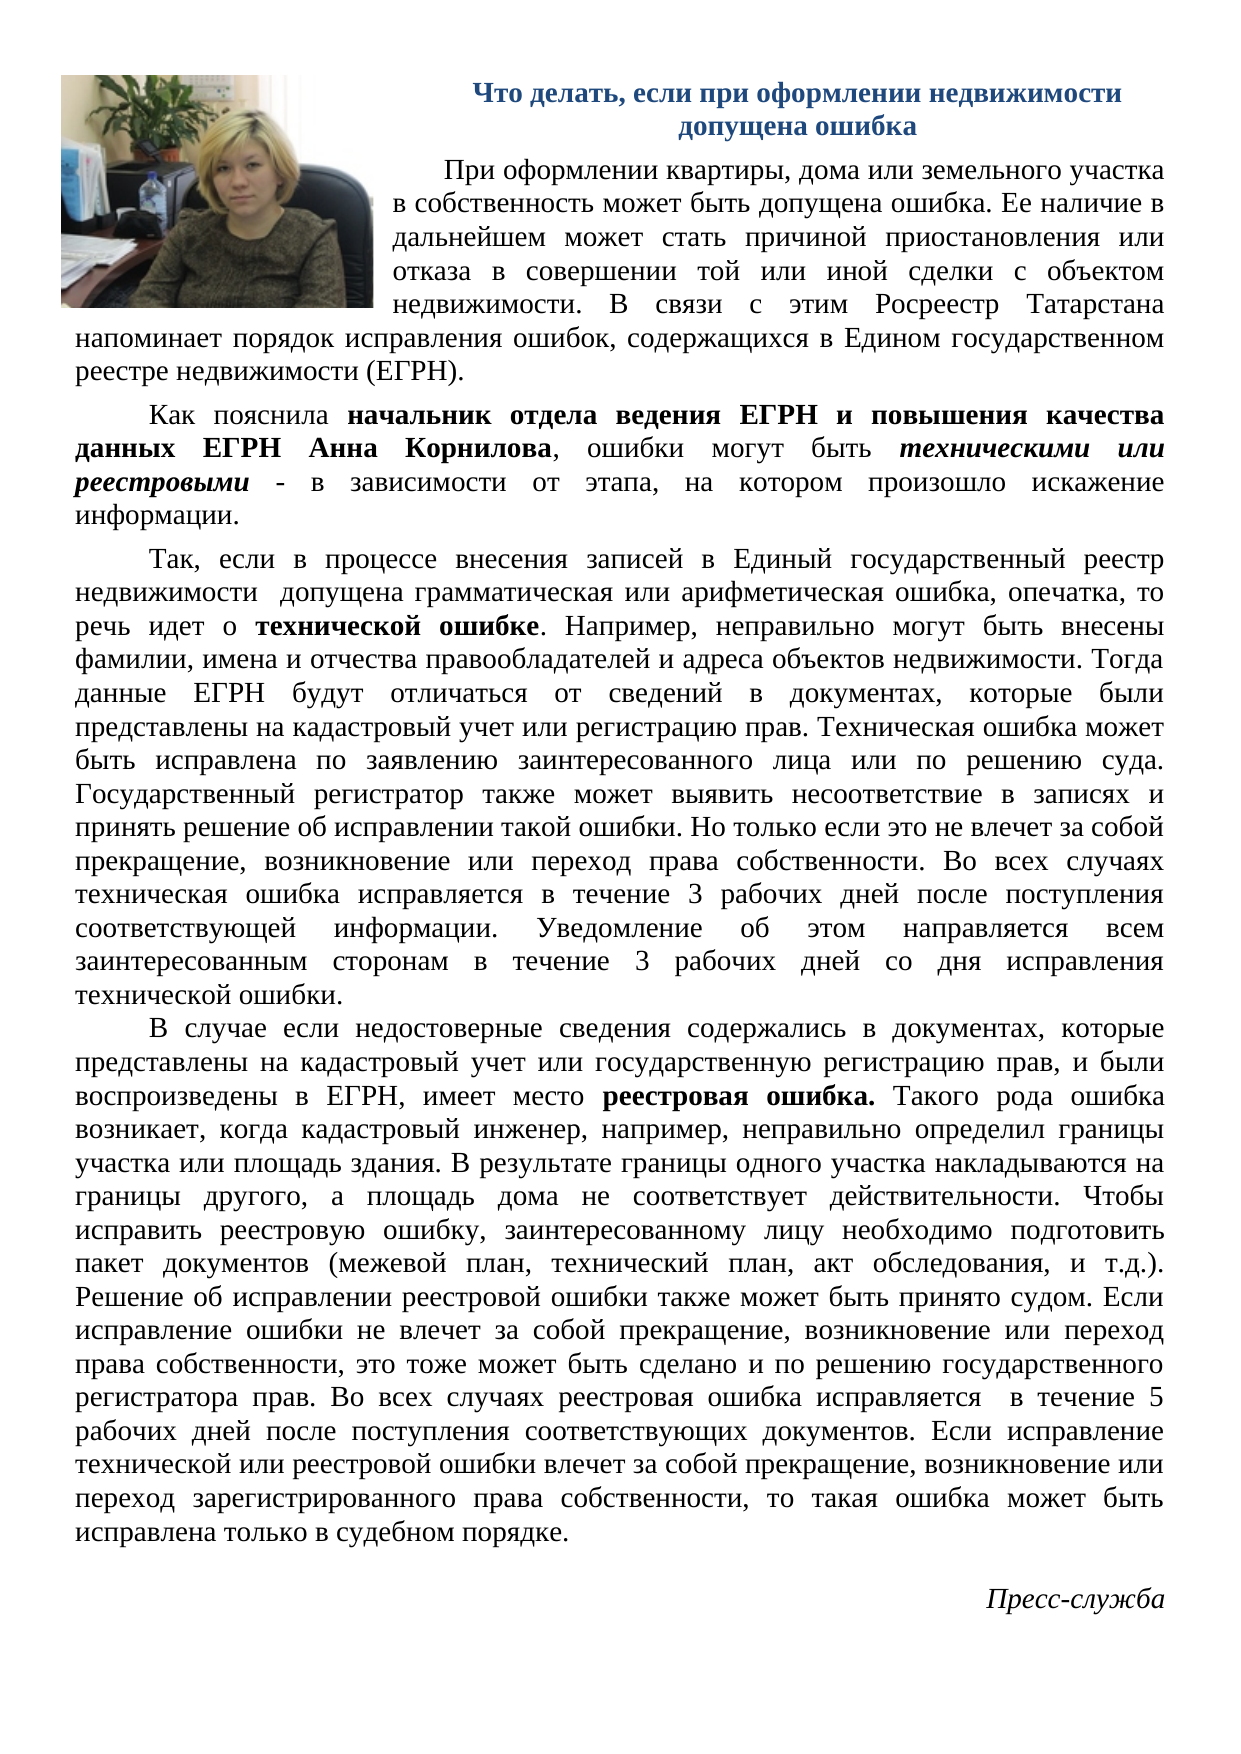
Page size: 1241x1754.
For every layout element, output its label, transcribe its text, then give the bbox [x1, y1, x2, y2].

text Так, если в процессе внесения записей в Единый государственный реестр недвижимости допущена грамматическая или арифметическая ошибка, опечатка, то речь идет о технической ошибке. Например, неправильно могут быть внесены фамилии, имена и отчества правообладателей и адреса объектов недвижимости. Тогда данные ЕГРН будут отличаться от сведений в документах, которые были представлены на кадастровый учет или регистрацию прав. Техническая ошибка может быть исправлена по заявлению заинтересованного лица или по решению суда. Государственный регистратор также может выявить несоответствие в записях и принять решение об исправлении такой ошибки. Но только если это не влечет за собой прекращение, возникновение или переход права собственности. Во всех случаях техническая ошибка исправляется в течение 3 рабочих дней после поступления соответствующей информации. Уведомление об этом направляется всем заинтересованным сторонам в течение 3 рабочих дней со дня исправления технической ошибки. [75, 541, 1165, 1011]
text При оформлении квартиры, дома или земельного участка в собственность может быть допущена ошибка. Ее наличие в дальнейшем может стать причиной приостановления или отказа в совершении той или иной сделки с объектом недвижимости. В связи с этим Росреестр Татарстана напоминает порядок исправления ошибок, содержащихся в Едином государственном реестре недвижимости (ЕГРН). [75, 152, 1165, 387]
text Пресс-служба [75, 1581, 1165, 1614]
picture [61, 75, 374, 307]
text В случае если недостоверные сведения содержались в документах, которые представлены на кадастровый учет или государственную регистрацию прав, и были воспроизведены в ЕГРН, имеет место реестровая ошибка. Такого рода ошибка возникает, когда кадастровый инженер, например, неправильно определил границы участка или площадь здания. В результате границы одного участка накладываются на границы другого, а площадь дома не соответствует действительности. Чтобы исправить реестровую ошибку, заинтересованному лицу необходимо подготовить пакет документов (межевой план, технический план, акт обследования, и т.д.). Решение об исправлении реестровой ошибки также может быть принято судом. Если исправление ошибки не влечет за собой прекращение, возникновение или переход права собственности, это тоже может быть сделано и по решению государственного регистратора прав. Во всех случаях реестровая ошибка исправляется в течение 5 рабочих дней после поступления соответствующих документов. Если исправление технической или реестровой ошибки влечет за собой прекращение, возникновение или переход зарегистрированного права собственности, то такая ошибка может быть исправлена только в судебном порядке. [75, 1011, 1165, 1547]
text Как пояснила начальник отдела ведения ЕГРН и повышения качества данных ЕГРН Анна Корнилова, ошибки могут быть техническими или реестровыми - в зависимости от этапа, на котором произошло искажение информации. [75, 397, 1165, 531]
text Что делать, если при оформлении недвижимости допущена ошибка [374, 75, 1165, 142]
